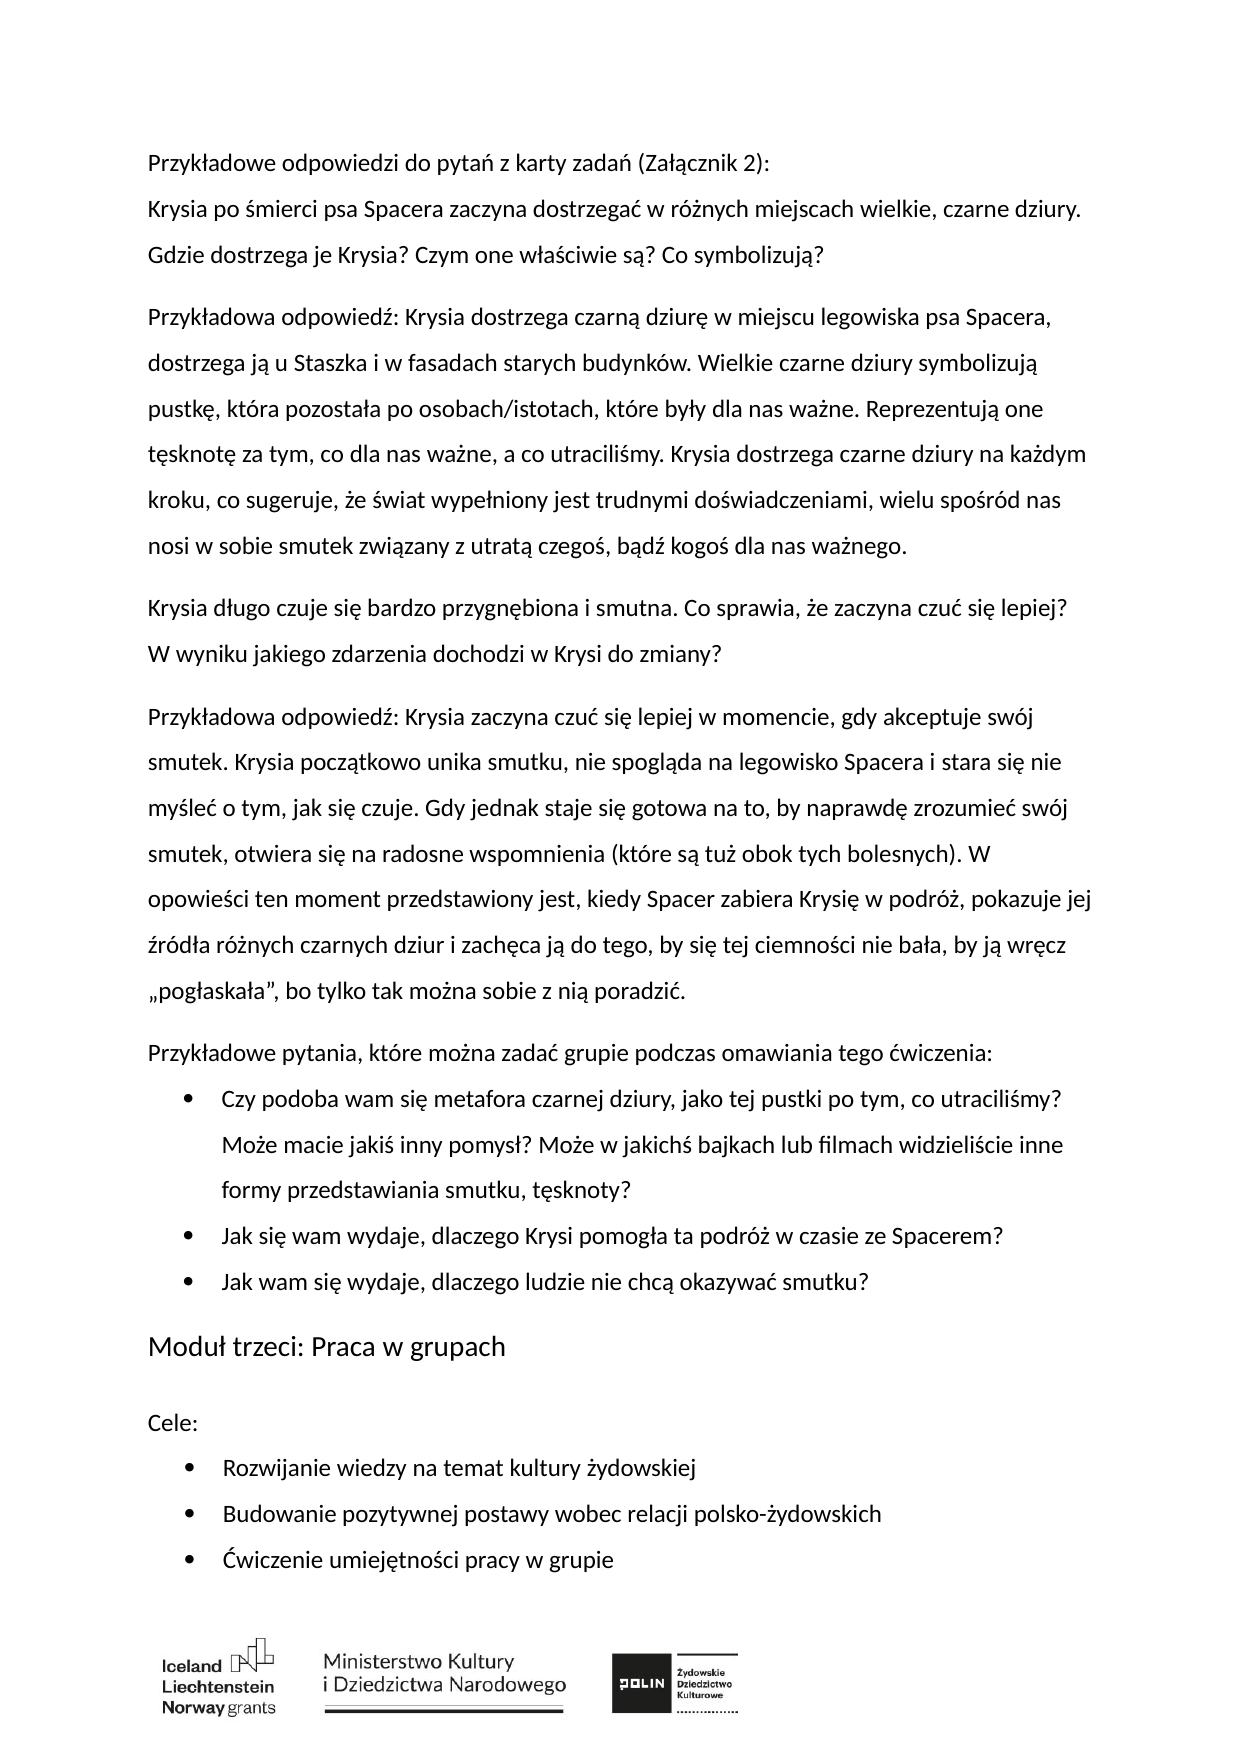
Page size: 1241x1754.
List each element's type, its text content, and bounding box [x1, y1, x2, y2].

subtitle Przykładowe pytania, które można zadać grupie podczas omawiania tego ćwiczenia: [148, 1037, 1093, 1068]
subtitle Moduł trzeci: Praca w grupach [148, 1328, 1093, 1364]
text Przykładowa odpowiedź: Krysia zaczyna czuć się lepiej w momencie, gdy akceptuje swój smutek. Krysia początkowo unika smutku, nie spogląda na legowisko Spacera i stara się nie myśleć o tym, jak się czuje. Gdy jednak staje się gotowa na to, by naprawdę zrozumieć swój smutek, otwiera się na radosne wspomnienia (które są tuż obok tych bolesnych). W opowieści ten moment przedstawiony jest, kiedy Spacer zabiera Krysię w podróż, pokazuje jej źródła różnych czarnych dziur i zachęca ją do tego, by się tej ciemności nie bała, by ją wręcz „pogłaskała”, bo tylko tak można sobie z nią poradzić. [148, 701, 1093, 1006]
text Przykładowa odpowiedź: Krysia dostrzega czarną dziurę w miejscu legowiska psa Spacera, dostrzega ją u Staszka i w fasadach starych budynków. Wielkie czarne dziury symbolizują pustkę, która pozostała po osobach/istotach, które były dla nas ważne. Reprezentują one tęsknotę za tym, co dla nas ważne, a co utraciliśmy. Krysia dostrzega czarne dziury na każdym kroku, co sugeruje, że świat wypełniony jest trudnymi doświadczeniami, wielu spośród nas nosi w sobie smutek związany z utratą czegoś, bądź kogoś dla nas ważnego. [148, 301, 1093, 561]
list Ćwiczenie umiejętności pracy w grupie [185, 1544, 1093, 1574]
list Jak się wam wydaje, dlaczego Krysi pomogła ta podróż w czasie ze Spacerem? [184, 1220, 1093, 1251]
picture [127, 1599, 772, 1754]
subtitle Przykładowe odpowiedzi do pytań z karty zadań (Załącznik 2): [148, 148, 1093, 178]
list Budowanie pozytywnej postawy wobec relacji polsko-żydowskich [185, 1498, 1093, 1529]
list Jak wam się wydaje, dlaczego ludzie nie chcą okazywać smutku? [184, 1266, 1093, 1297]
list Czy podoba wam się metafora czarnej dziury, jako tej pustki po tym, co utraciliśmy? Może macie jakiś inny pomysł? Może w jakichś bajkach lub filmach widzieliście inne formy przedstawiania smutku, tęsknoty? [184, 1083, 1093, 1205]
list Rozwijanie wiedzy na temat kultury żydowskiej [185, 1453, 1093, 1483]
list Cele: [148, 1407, 1093, 1437]
text Krysia po śmierci psa Spacera zaczyna dostrzegać w różnych miejscach wielkie, czarne dziury. Gdzie dostrzega je Krysia? Czym one właściwie są? Co symbolizują? [148, 193, 1093, 269]
text Krysia długo czuje się bardzo przygnębiona i smutna. Co sprawia, że zaczyna czuć się lepiej? W wyniku jakiego zdarzenia dochodzi w Krysi do zmiany? [148, 592, 1093, 669]
